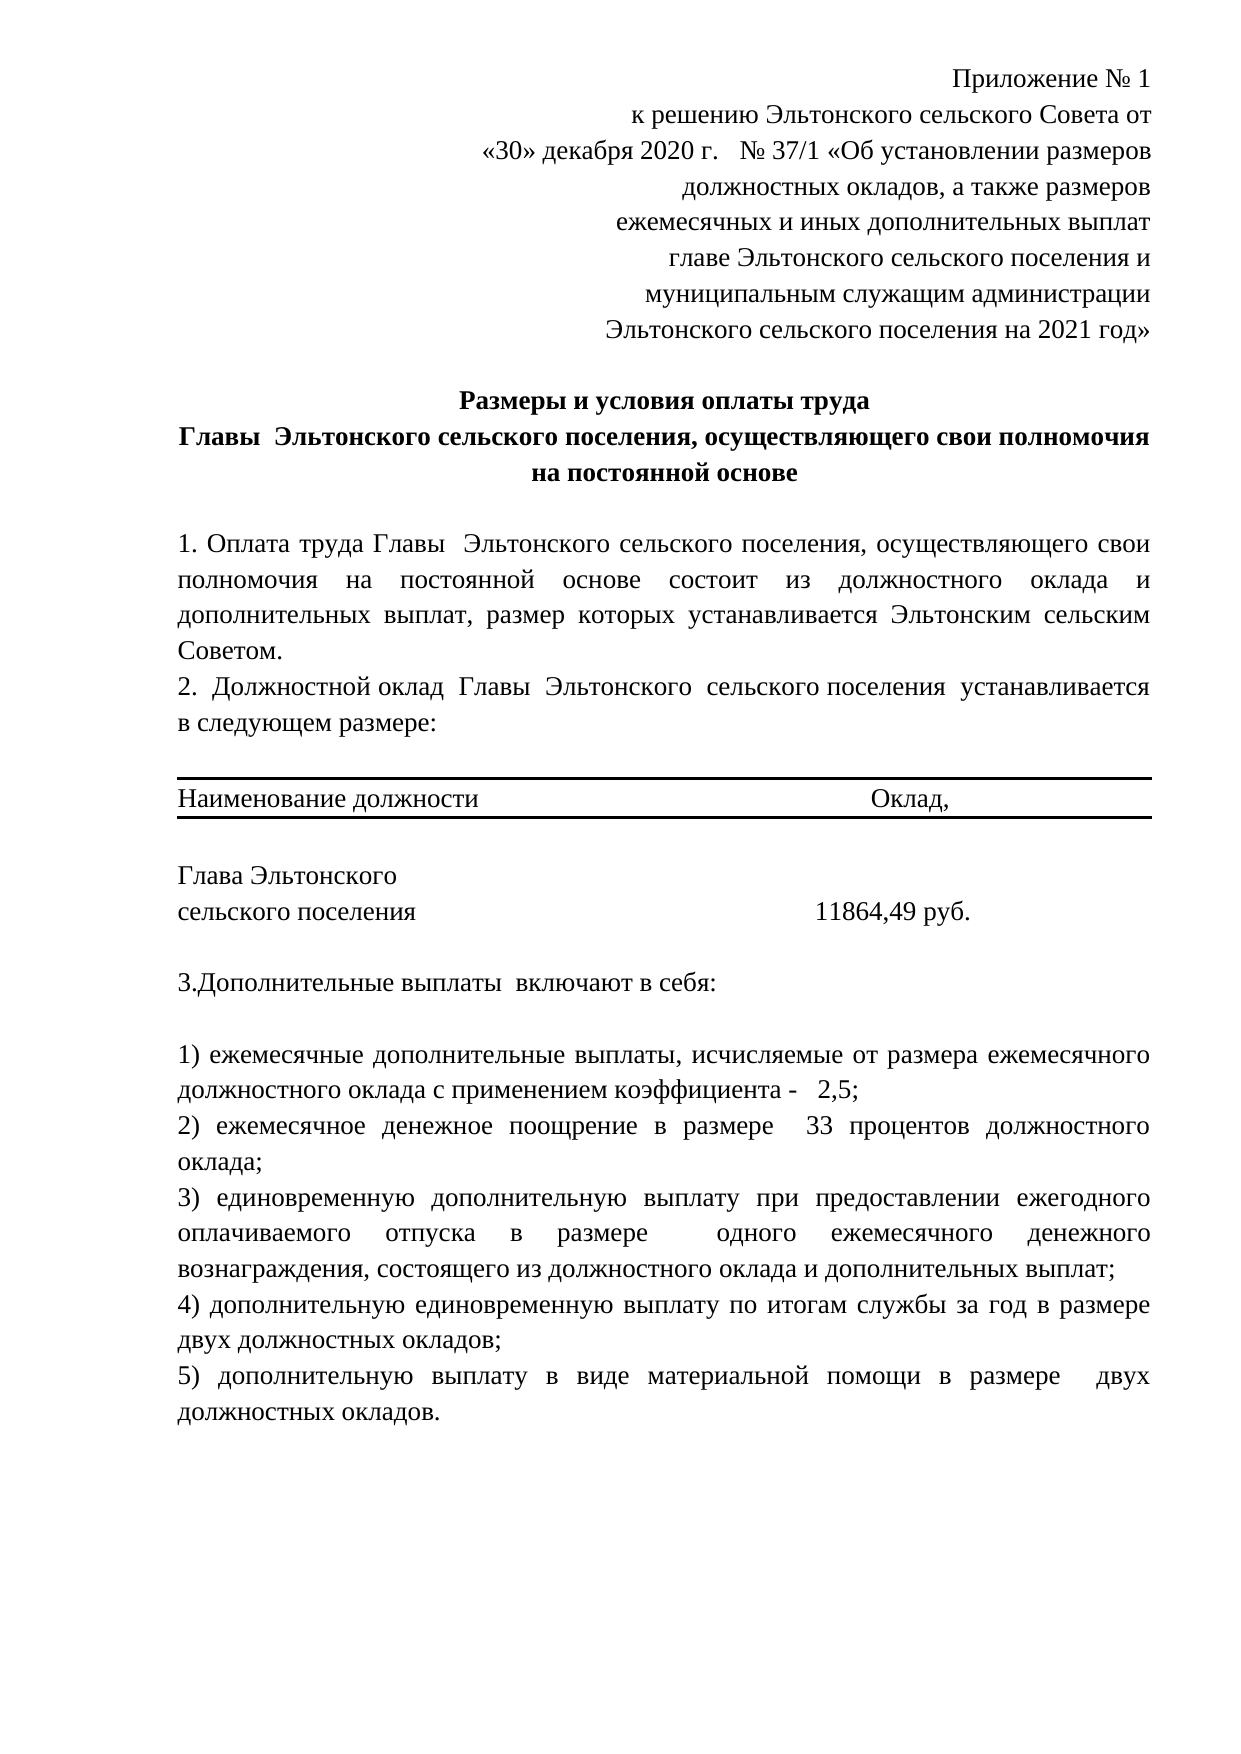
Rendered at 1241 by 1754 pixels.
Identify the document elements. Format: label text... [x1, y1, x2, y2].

text ежемесячных и иных дополнительных выплат [177, 206, 1152, 237]
text «30» декабря 2020 г. № 37/1 «Об установлении размеров [177, 134, 1152, 165]
text 3) единовременную дополнительную выплату при предоставлении ежегодного оплачиваемого отпуска в размере одного ежемесячного денежного вознаграждения, состоящего из должностного оклада и дополнительных выплат; [177, 1181, 1152, 1283]
text Глава Эльтонского [177, 859, 1152, 890]
text к решению Эльтонского сельского Совета от [177, 98, 1152, 129]
text 5) дополнительную выплату в виде материальной помощи в размере двух должностных окладов. [177, 1359, 1152, 1426]
text муниципальным служащим администрации [177, 277, 1152, 308]
text Размеры и условия оплаты труда [177, 384, 1152, 415]
text Наименование должности Оклад, [177, 780, 1152, 816]
text 2. Должностной оклад Главы Эльтонского сельского поселения устанавливается в следующем размере: [177, 670, 1152, 737]
text 4) дополнительную единовременную выплату по итогам службы за год в размере двух должностных окладов; [177, 1288, 1152, 1355]
text 1. Оплата труда Главы Эльтонского сельского поселения, осуществляющего свои полномочия на постоянной основе состоит из должностного оклада и дополнительных выплат, размер которых устанавливается Эльтонским сельским Советом. [177, 527, 1152, 665]
text 3.Дополнительные выплаты включают в себя: [177, 966, 1152, 997]
text Главы Эльтонского сельского поселения, осуществляющего свои полномочия на постоянной основе [177, 420, 1152, 487]
text сельского поселения 11864,49 руб. [177, 895, 1152, 926]
text главе Эльтонского сельского поселения и [177, 241, 1152, 272]
text 2) ежемесячное денежное поощрение в размере 33 процентов должностного оклада; [177, 1109, 1152, 1176]
text должностных окладов, а также размеров [177, 170, 1152, 201]
text Эльтонского сельского поселения на 2021 год» [177, 313, 1152, 344]
text Приложение № 1 [177, 63, 1152, 94]
text 1) ежемесячные дополнительные выплаты, исчисляемые от размера ежемесячного должностного оклада с применением коэффициента - 2,5; [177, 1038, 1152, 1104]
